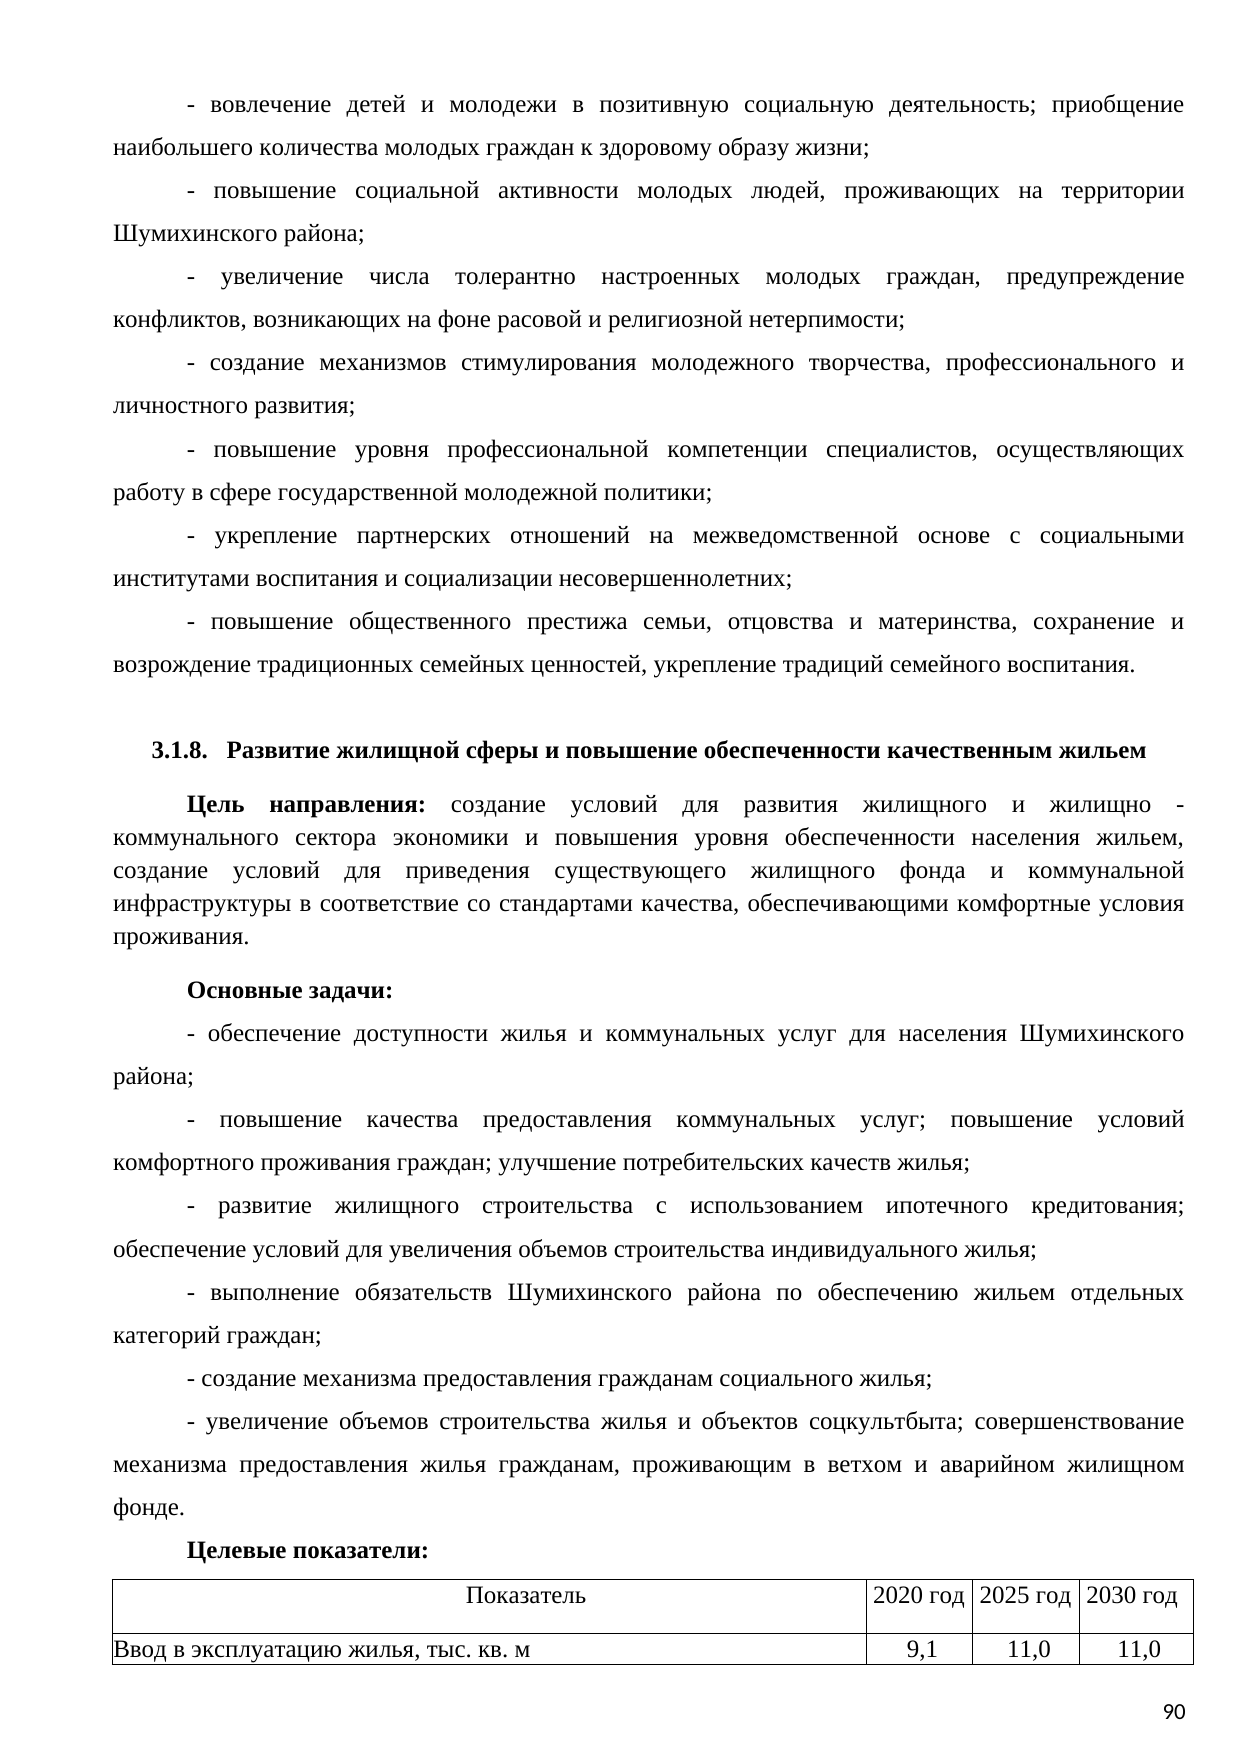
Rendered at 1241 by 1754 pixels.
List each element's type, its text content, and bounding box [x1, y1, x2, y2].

text - повышение уровня профессиональной компетенции специалистов, осуществляющих работу в сфере государственной молодежной политики; [113, 434, 1185, 506]
list Развитие жилищной сферы и повышение обеспеченности качественным жильем [113, 735, 1185, 764]
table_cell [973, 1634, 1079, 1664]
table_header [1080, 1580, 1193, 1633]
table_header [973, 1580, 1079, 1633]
text Цель направления: создание условий для развития жилищного и жилищно - коммунального сектора экономики и повышения уровня обеспеченности населения жильем, создание условий для приведения существующего жилищного фонда и коммунальной инфраструктуры в соответствие со стандартами качества, обеспечивающими комфортные условия проживания. [113, 789, 1185, 950]
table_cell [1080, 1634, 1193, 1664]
text - вовлечение детей и молодежи в позитивную социальную деятельность; приобщение наибольшего количества молодых граждан к здоровому образу жизни; [113, 89, 1185, 161]
text - увеличение объемов строительства жилья и объектов соцкультбыта; совершенствование механизма предоставления жилья гражданам, проживающим в ветхом и аварийном жилищном фонде. [113, 1406, 1185, 1521]
text - повышение социальной активности молодых людей, проживающих на территории Шумихинского района; [113, 175, 1185, 247]
text - увеличение числа толерантно настроенных молодых граждан, предупреждение конфликтов, возникающих на фоне расовой и религиозной нетерпимости; [113, 261, 1185, 333]
text - развитие жилищного строительства с использованием ипотечного кредитования; обеспечение условий для увеличения объемов строительства индивидуального жилья; [113, 1191, 1185, 1262]
text Основные задачи: [113, 975, 1185, 1004]
text - обеспечение доступности жилья и коммунальных услуг для населения Шумихинского района; [113, 1018, 1185, 1090]
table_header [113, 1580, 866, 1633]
text - создание механизма предоставления гражданам социального жилья; [113, 1363, 1185, 1392]
text - выполнение обязательств Шумихинского района по обеспечению жильем отдельных категорий граждан; [113, 1277, 1185, 1349]
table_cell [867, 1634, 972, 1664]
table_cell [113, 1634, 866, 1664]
text - повышение общественного престижа семьи, отцовства и материнства, сохранение и возрождение традиционных семейных ценностей, укрепление традиций семейного воспитания. [113, 606, 1185, 678]
text Целевые показатели: [113, 1536, 1185, 1564]
text - создание механизмов стимулирования молодежного творчества, профессионального и личностного развития; [113, 347, 1185, 419]
text - укрепление партнерских отношений на межведомственной основе с социальными институтами воспитания и социализации несовершеннолетних; [113, 520, 1185, 592]
text - повышение качества предоставления коммунальных услуг; повышение условий комфортного проживания граждан; улучшение потребительских качеств жилья; [113, 1104, 1185, 1176]
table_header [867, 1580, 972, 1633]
